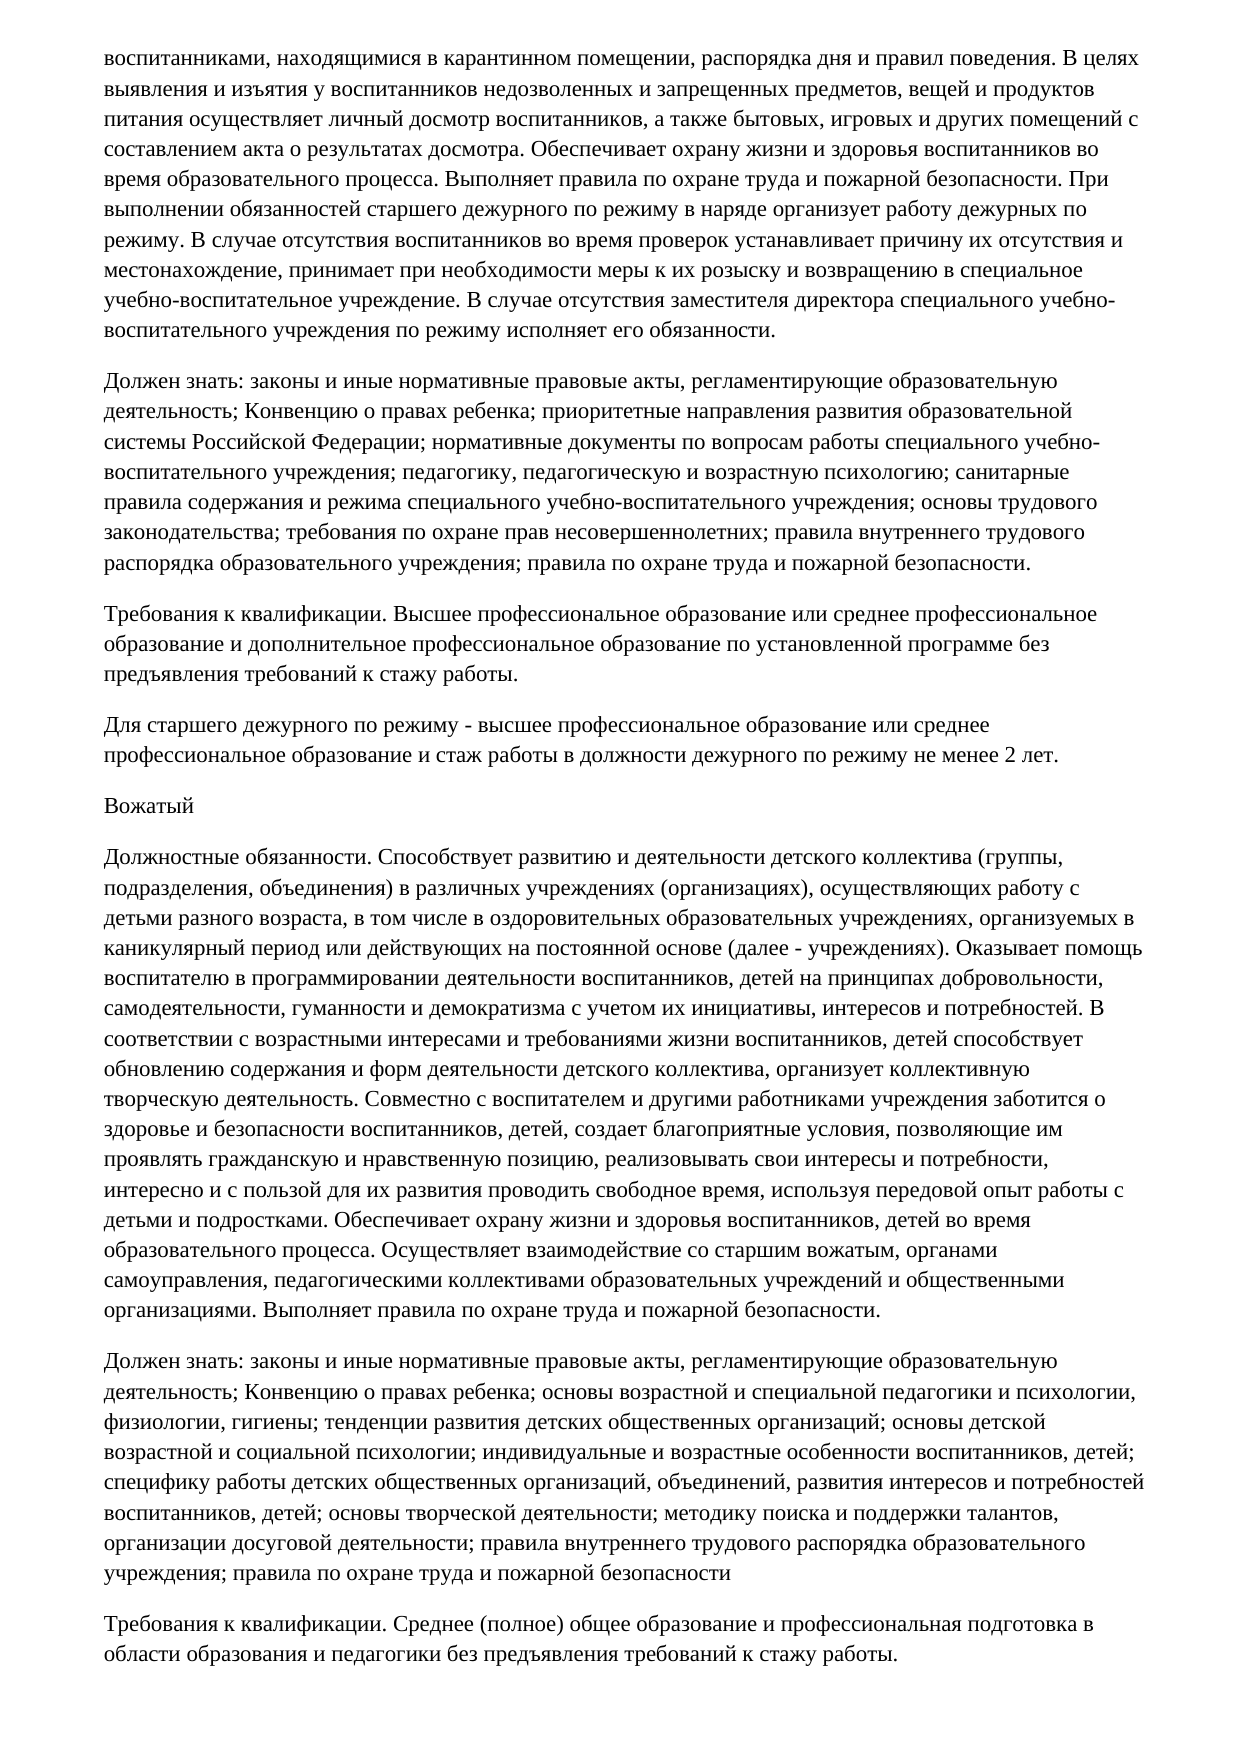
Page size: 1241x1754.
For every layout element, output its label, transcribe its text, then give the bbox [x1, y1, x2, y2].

text Должен знать: законы и иные нормативные правовые акты, регламентирующие образовательную деятельность; Конвенцию о правах ребенка; основы возрастной и специальной педагогики и психологии, физиологии, гигиены; тенденции развития детских общественных организаций; основы детской возрастной и социальной психологии; индивидуальные и возрастные особенности воспитанников, детей; специфику работы детских общественных организаций, объединений, развития интересов и потребностей воспитанников, детей; основы творческой деятельности; методику поиска и поддержки талантов, организации досуговой деятельности; правила внутреннего трудового распорядка образовательного учреждения; правила по охране труда и пожарной безопасности [103, 1347, 1152, 1585]
text Должностные обязанности. Способствует развитию и деятельности детского коллектива (группы, подразделения, объединения) в различных учреждениях (организациях), осуществляющих работу с детьми разного возраста, в том числе в оздоровительных образовательных учреждениях, организуемых в каникулярный период или действующих на постоянной основе (далее - учреждениях). Оказывает помощь воспитателю в программировании деятельности воспитанников, детей на принципах добровольности, самодеятельности, гуманности и демократизма с учетом их инициативы, интересов и потребностей. В соответствии с возрастными интересами и требованиями жизни воспитанников, детей способствует обновлению содержания и форм деятельности детского коллектива, организует коллективную творческую деятельность. Совместно с воспитателем и другими работниками учреждения заботится о здоровье и безопасности воспитанников, детей, создает благоприятные условия, позволяющие им проявлять гражданскую и нравственную позицию, реализовывать свои интересы и потребности, интересно и с пользой для их развития проводить свободное время, используя передовой опыт работы с детьми и подростками. Обеспечивает охрану жизни и здоровья воспитанников, детей во время образовательного процесса. Осуществляет взаимодействие со старшим вожатым, органами самоуправления, педагогическими коллективами образовательных учреждений и общественными организациями. Выполняет правила по охране труда и пожарной безопасности. [103, 843, 1152, 1323]
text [103, 44, 1152, 343]
text Вожатый [103, 792, 1152, 819]
text Должен знать: законы и иные нормативные правовые акты, регламентирующие образовательную деятельность; Конвенцию о правах ребенка; приоритетные направления развития образовательной системы Российской Федерации; нормативные документы по вопросам работы специального учебно-воспитательного учреждения; педагогику, педагогическую и возрастную психологию; санитарные правила содержания и режима специального учебно-воспитательного учреждения; основы трудового законодательства; требования по охране прав несовершеннолетних; правила внутреннего трудового распорядка образовательного учреждения; правила по охране труда и пожарной безопасности. [103, 367, 1152, 575]
text Требования к квалификации. Высшее профессиональное образование или среднее профессиональное образование и дополнительное профессиональное образование по установленной программе без предъявления требований к стажу работы. [103, 599, 1152, 686]
text Для старшего дежурного по режиму - высшее профессиональное образование или среднее профессиональное образование и стаж работы в должности дежурного по режиму не менее 2 лет. [103, 711, 1152, 768]
text Требования к квалификации. Среднее (полное) общее образование и профессиональная подготовка в области образования и педагогики без предъявления требований к стажу работы. [103, 1610, 1152, 1667]
